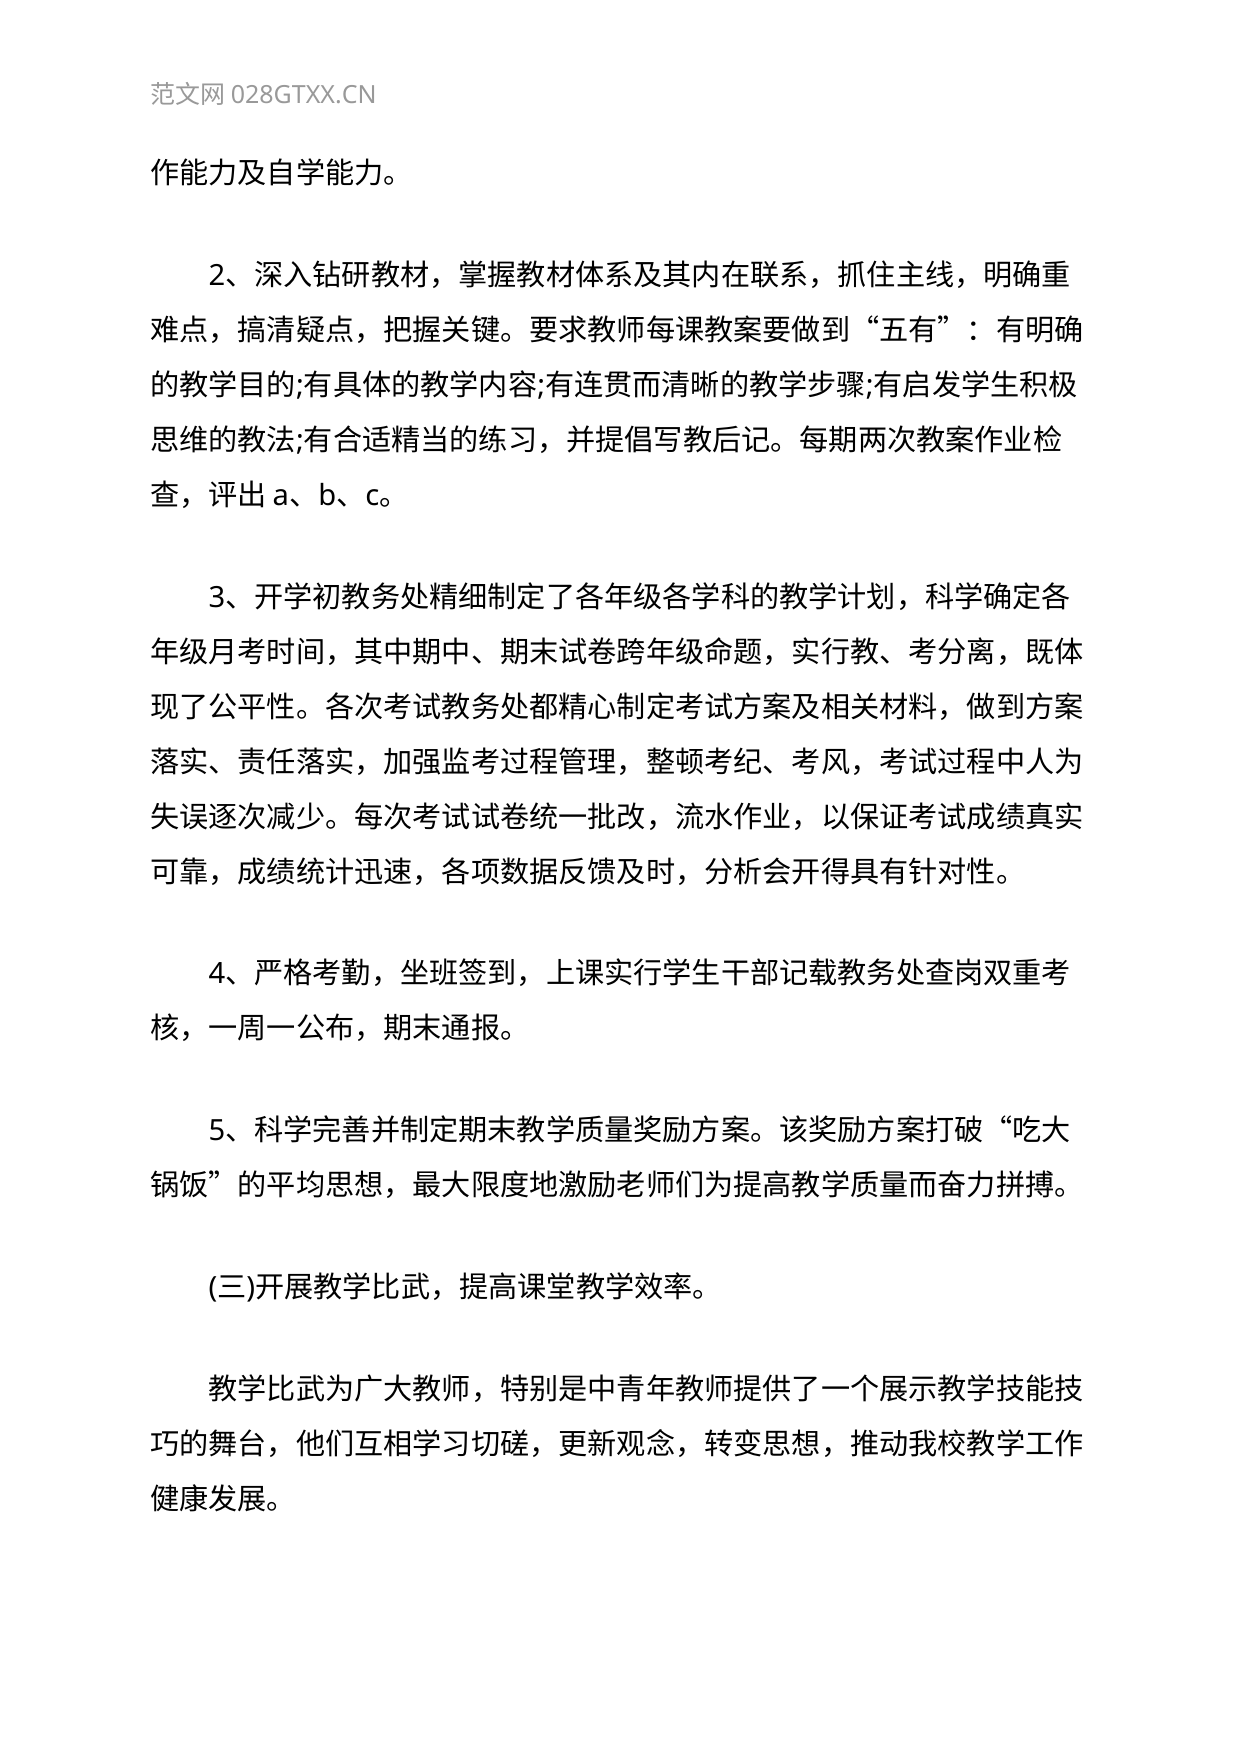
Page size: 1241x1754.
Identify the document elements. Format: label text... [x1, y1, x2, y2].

text 2、深入钻研教材，掌握教材体系及其内在联系，抓住主线，明确重难点，搞清疑点，把握关键。要求教师每课教案要做到“五有”：有明确的教学目的;有具体的教学内容;有连贯而清晰的教学步骤;有启发学生积极思维的教法;有合适精当的练习，并提倡写教后记。每期两次教案作业检查，评出a、b、c。 [150, 252, 1090, 514]
text 3、开学初教务处精细制定了各年级各学科的教学计划，科学确定各年级月考时间，其中期中、期末试卷跨年级命题，实行教、考分离，既体现了公平性。各次考试教务处都精心制定考试方案及相关材料，做到方案落实、责任落实，加强监考过程管理，整顿考纪、考风，考试过程中人为失误逐次减少。每次考试试卷统一批改，流水作业，以保证考试成绩真实可靠，成绩统计迅速，各项数据反馈及时，分析会开得具有针对性。 [150, 574, 1090, 891]
text 教学比武为广大教师，特别是中青年教师提供了一个展示教学技能技巧的舞台，他们互相学习切磋，更新观念，转变思想，推动我校教学工作健康发展。 [150, 1366, 1090, 1518]
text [150, 150, 1090, 192]
text 4、严格考勤，坐班签到，上课实行学生干部记载教务处查岗双重考核，一周一公布，期末通报。 [150, 950, 1090, 1047]
text 5、科学完善并制定期末教学质量奖励方案。该奖励方案打破“吃大锅饭”的平均思想，最大限度地激励老师们为提高教学质量而奋力拼搏。 [150, 1107, 1090, 1204]
text (三)开展教学比武，提高课堂教学效率。 [150, 1263, 1090, 1306]
